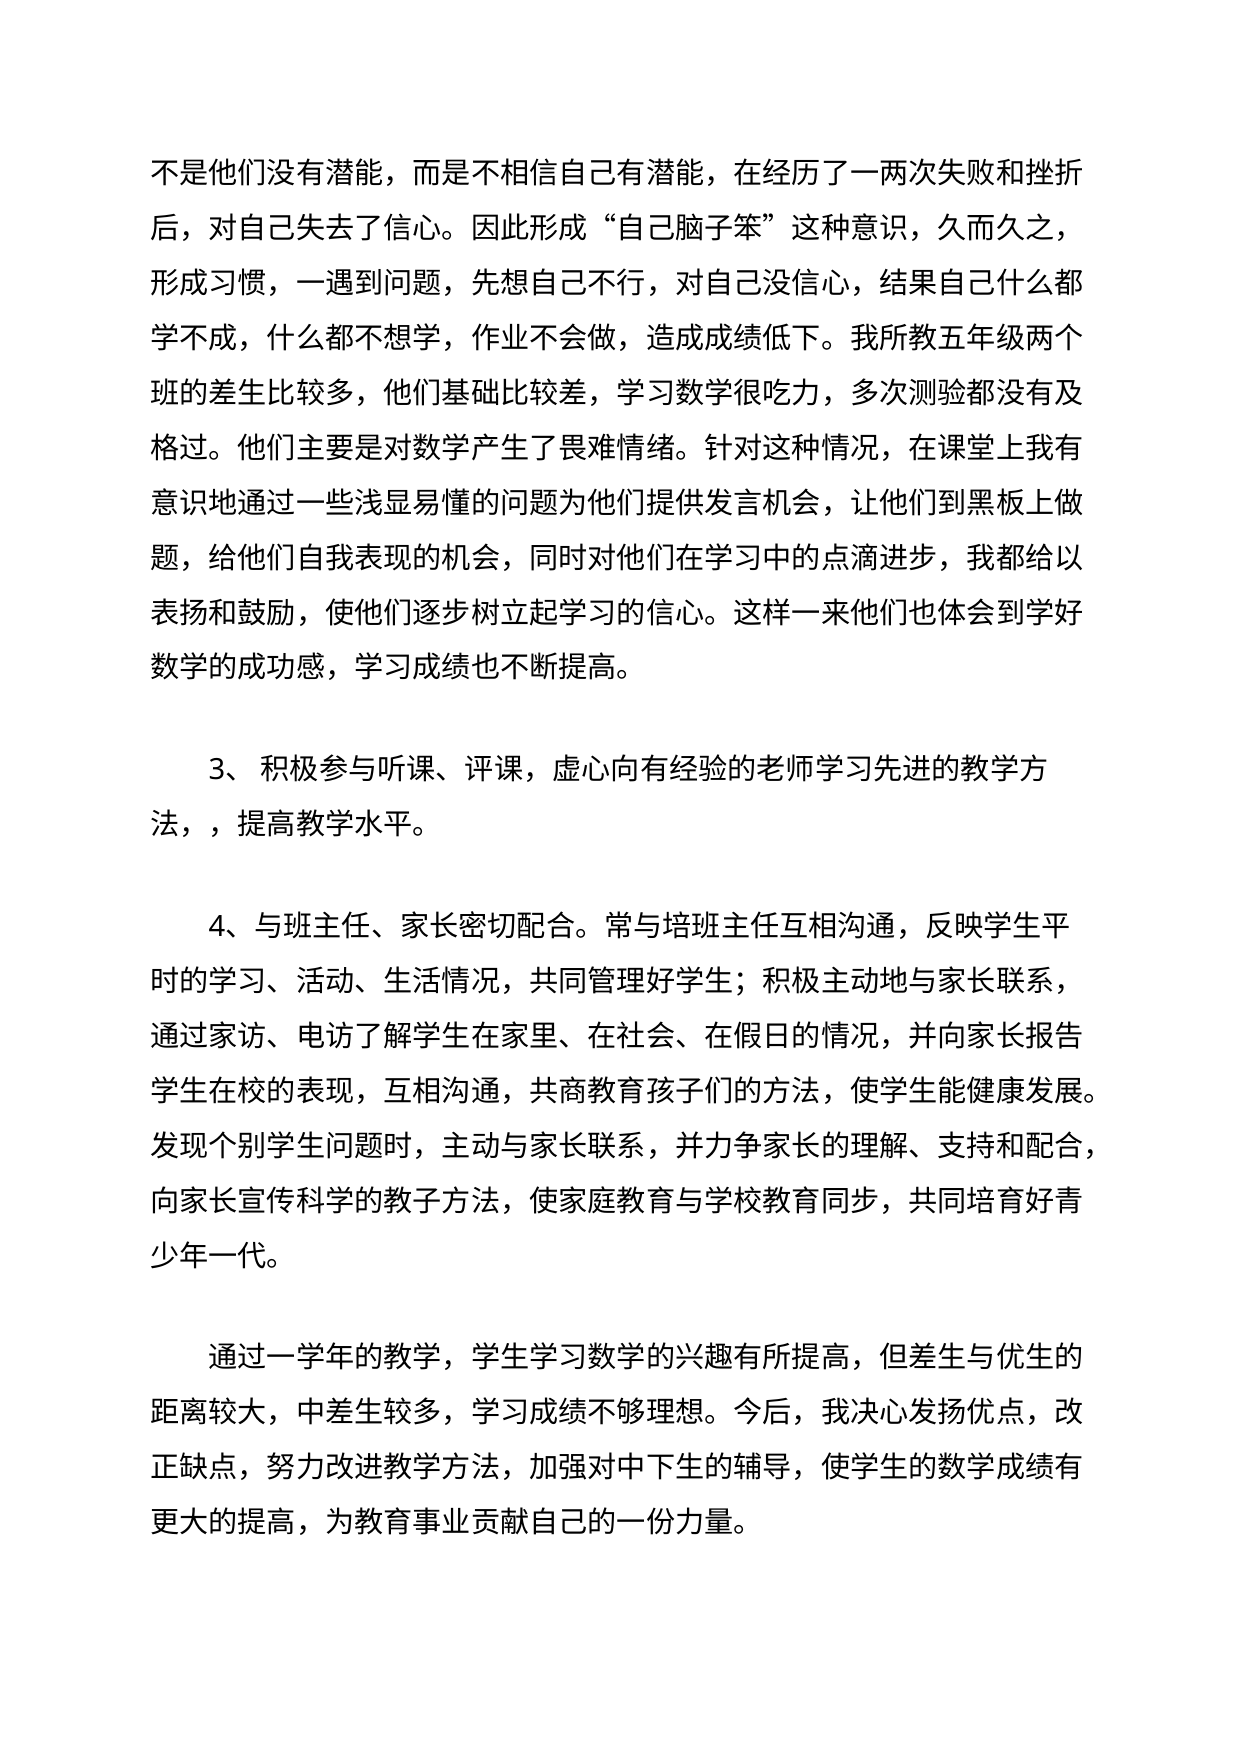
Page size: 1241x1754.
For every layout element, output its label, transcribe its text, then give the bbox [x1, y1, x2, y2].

text 4、与班主任、家长密切配合。常与培班主任互相沟通，反映学生平时的学习、活动、生活情况，共同管理好学生；积极主动地与家长联系，通过家访、电访了解学生在家里、在社会、在假日的情况，并向家长报告学生在校的表现，互相沟通，共商教育孩子们的方法，使学生能健康发展。发现个别学生问题时，主动与家长联系，并力争家长的理解、支持和配合，向家长宣传科学的教子方法，使家庭教育与学校教育同步，共同培育好青少年一代。 [150, 903, 1090, 1274]
text 通过一学年的教学，学生学习数学的兴趣有所提高，但差生与优生的距离较大，中差生较多，学习成绩不够理想。今后，我决心发扬优点，改正缺点，努力改进教学方法，加强对中下生的辅导，使学生的数学成绩有更大的提高，为教育事业贡献自己的一份力量。 [150, 1334, 1090, 1541]
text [150, 150, 1090, 686]
text 3、 积极参与听课、评课，虚心向有经验的老师学习先进的教学方法，，提高教学水平。 [150, 746, 1090, 843]
